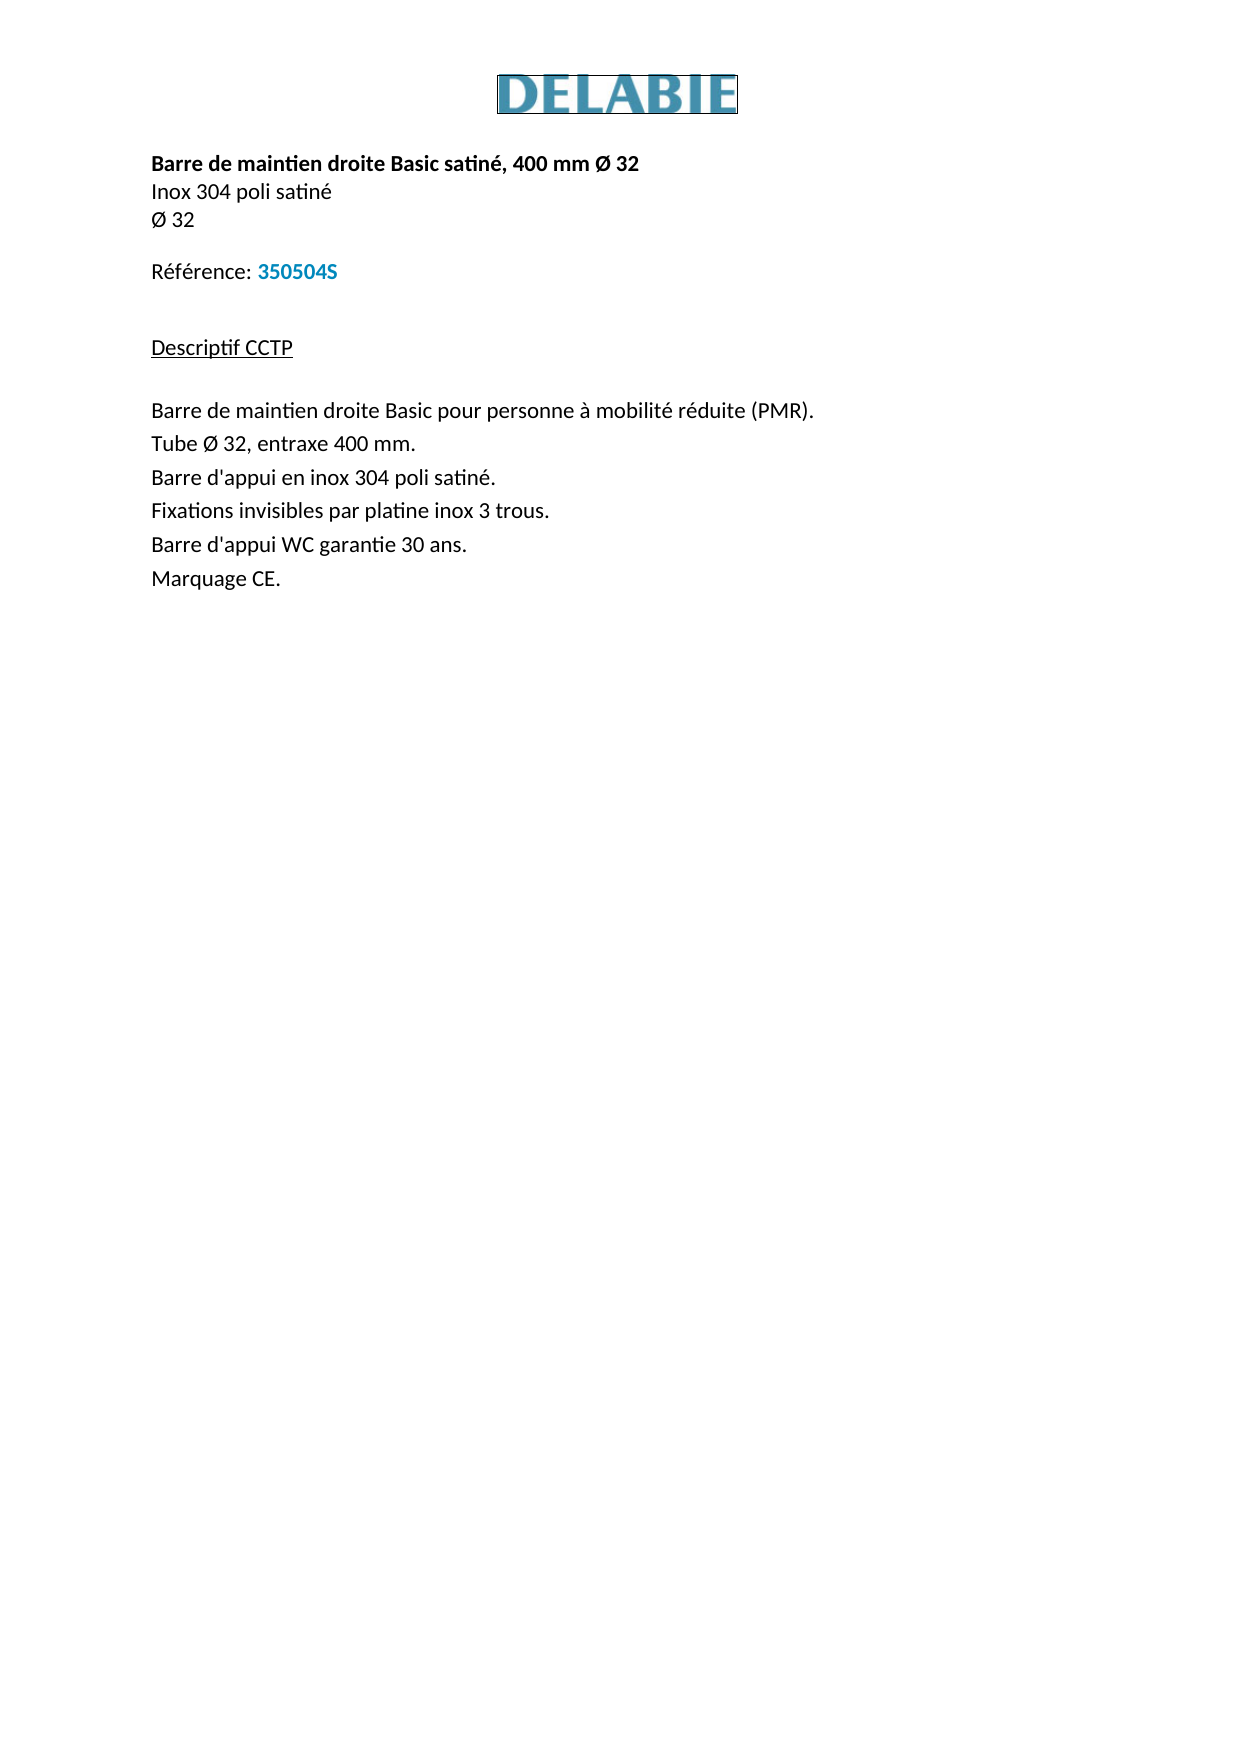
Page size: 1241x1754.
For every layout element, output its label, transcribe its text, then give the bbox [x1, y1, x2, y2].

picture [498, 76, 737, 113]
text Tube Ø 32, entraxe 400 mm. [151, 429, 1084, 458]
text Marquage CE. [151, 564, 1084, 592]
text Inox 304 poli satiné [151, 177, 1084, 205]
text Barre de maintien droite Basic pour personne à mobilité réduite (PMR). [151, 396, 1084, 424]
text Barre de maintien droite Basic satiné, 400 mm Ø 32 [151, 149, 1084, 177]
text Barre d'appui WC garantie 30 ans. [151, 530, 1084, 558]
text Barre d'appui en inox 304 poli satiné. [151, 463, 1084, 491]
text Référence: 350504S [151, 257, 1084, 285]
text Fixations invisibles par platine inox 3 trous. [151, 497, 1084, 525]
text Descriptif CCTP [151, 333, 1084, 361]
text Ø 32 [151, 205, 1084, 233]
